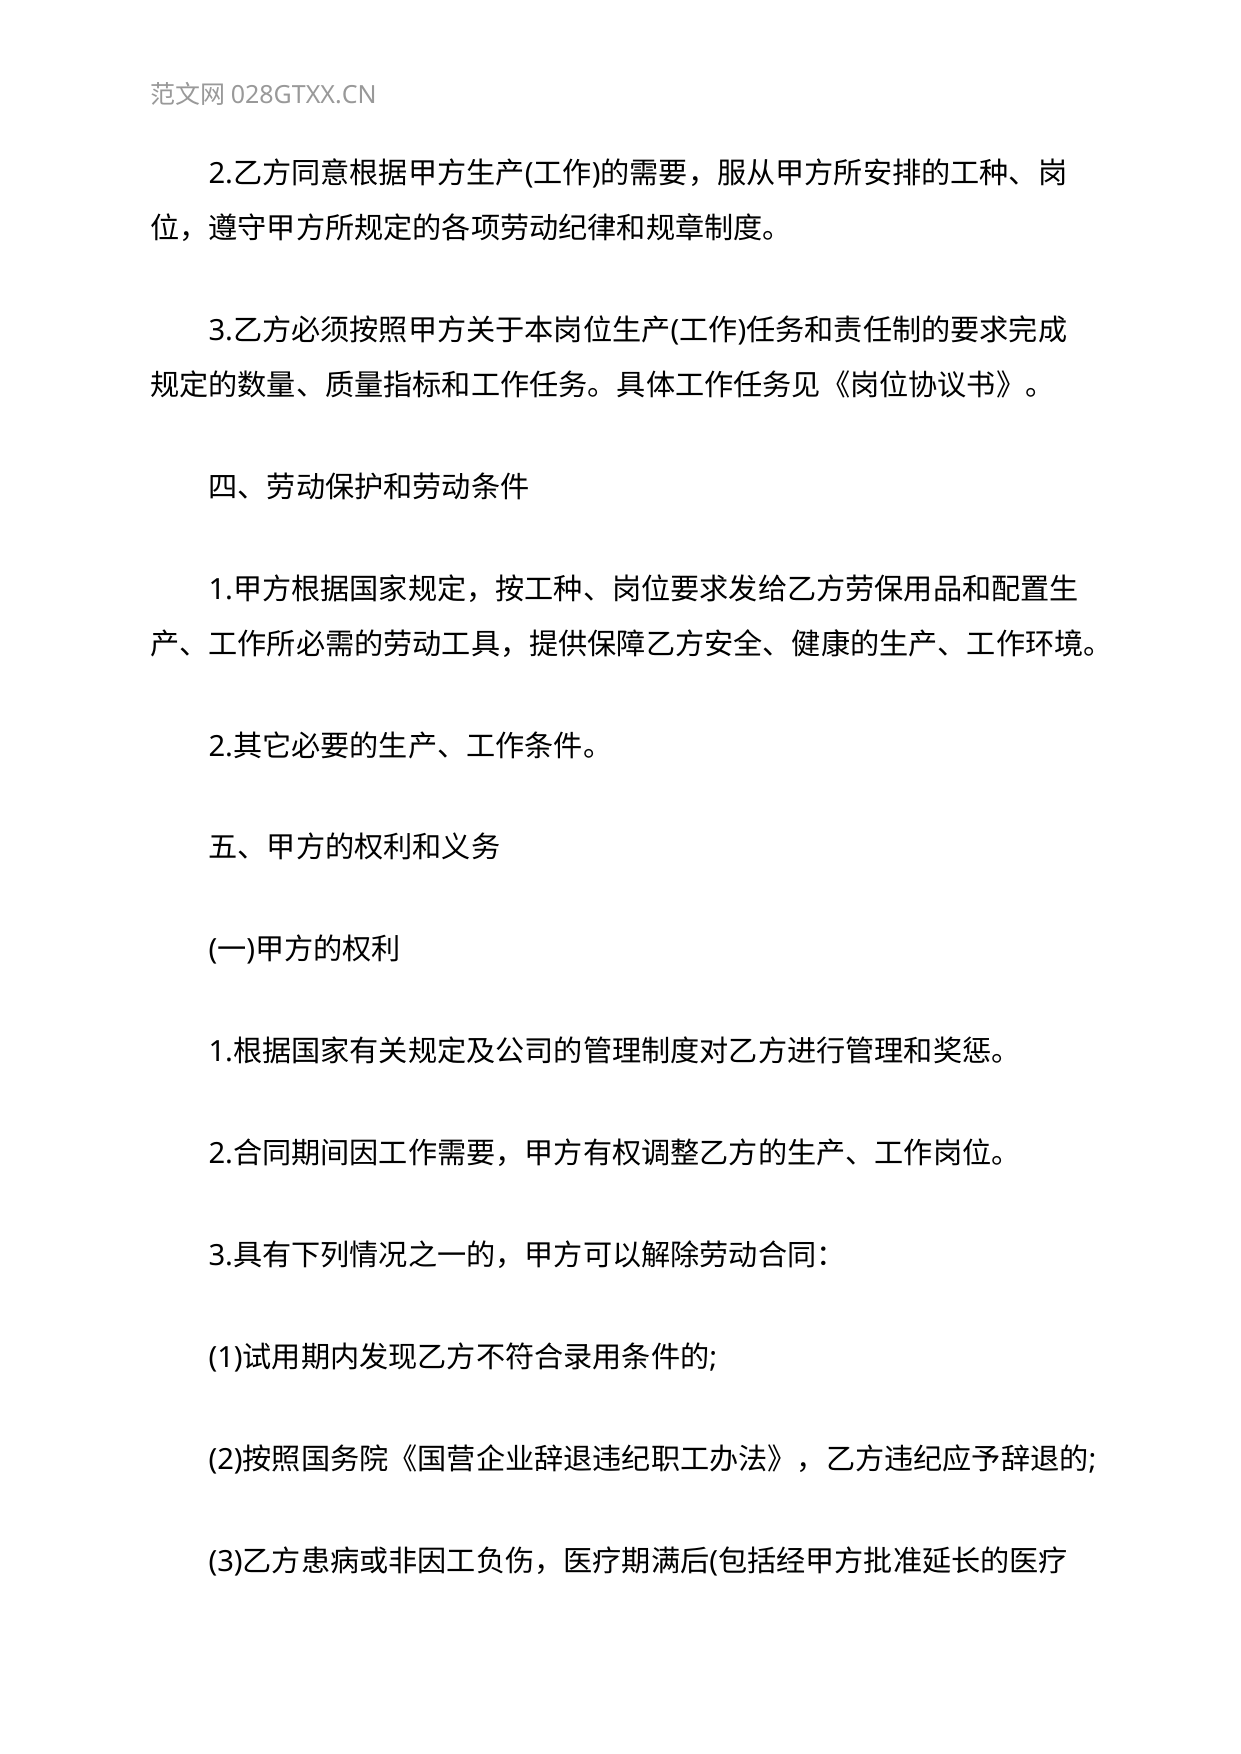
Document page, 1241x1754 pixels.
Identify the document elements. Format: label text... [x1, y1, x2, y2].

text 2.合同期间因工作需要，甲方有权调整乙方的生产、工作岗位。 [150, 1130, 1090, 1172]
text 2.乙方同意根据甲方生产(工作)的需要，服从甲方所安排的工种、岗位，遵守甲方所规定的各项劳动纪律和规章制度。 [150, 150, 1090, 247]
text 3.乙方必须按照甲方关于本岗位生产(工作)任务和责任制的要求完成规定的数量、质量指标和工作任务。具体工作任务见《岗位协议书》。 [150, 307, 1090, 404]
text 1.根据国家有关规定及公司的管理制度对乙方进行管理和奖惩。 [150, 1028, 1090, 1070]
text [150, 1538, 1090, 1580]
text (一)甲方的权利 [150, 926, 1090, 968]
text (2)按照国务院《国营企业辞退违纪职工办法》，乙方违纪应予辞退的; [150, 1436, 1090, 1478]
text 3.具有下列情况之一的，甲方可以解除劳动合同： [150, 1232, 1090, 1274]
text 四、劳动保护和劳动条件 [150, 463, 1090, 506]
text 1.甲方根据国家规定，按工种、岗位要求发给乙方劳保用品和配置生产、工作所必需的劳动工具，提供保障乙方安全、健康的生产、工作环境。 [150, 565, 1090, 663]
text 五、甲方的权利和义务 [150, 824, 1090, 866]
text (1)试用期内发现乙方不符合录用条件的; [150, 1334, 1090, 1376]
text 2.其它必要的生产、工作条件。 [150, 722, 1090, 764]
